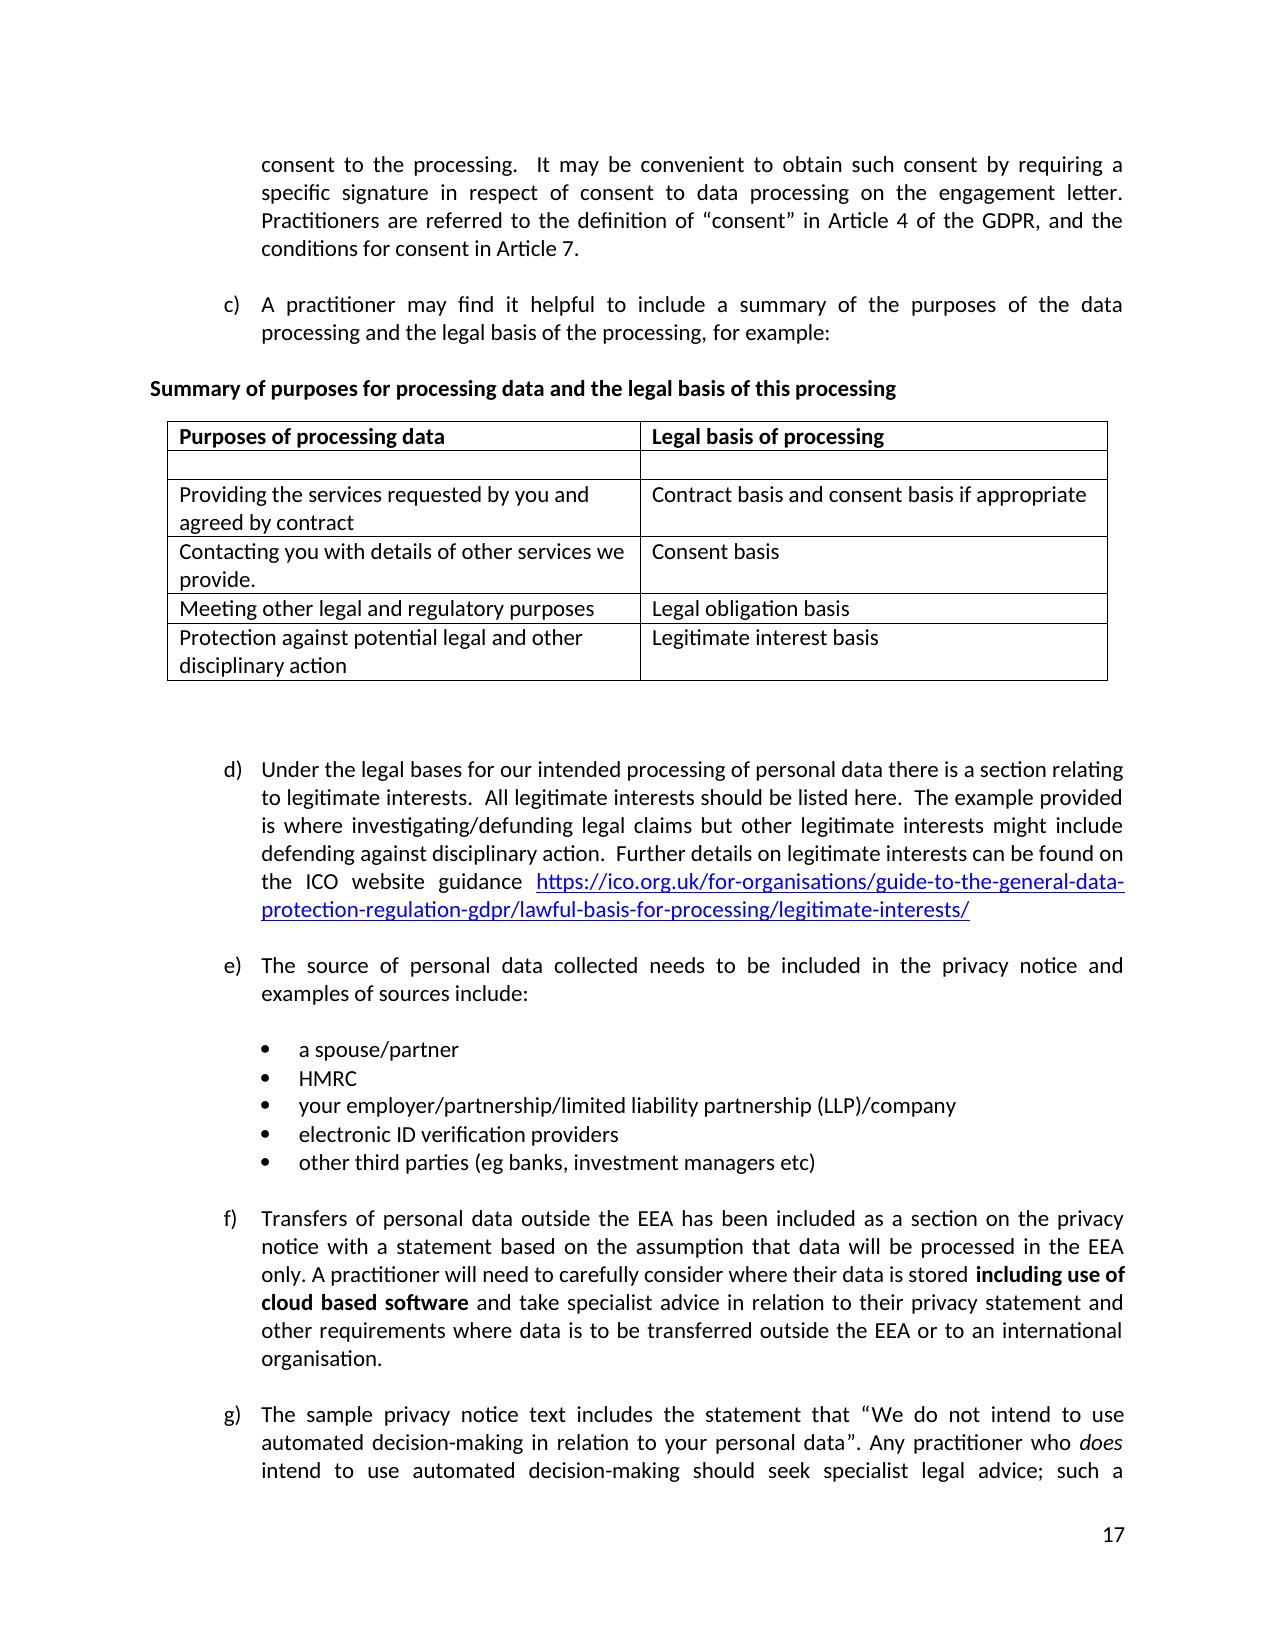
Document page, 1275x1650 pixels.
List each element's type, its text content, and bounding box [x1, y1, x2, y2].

list A practitioner may find it helpful to include a summary of the purposes of the data processing and the legal basis of the processing, for example: [223, 290, 1125, 346]
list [223, 150, 1125, 262]
text Summary of purposes for processing data and the legal basis of this processing [150, 374, 1125, 402]
list Transfers of personal data outside the EEA has been included as a section on the privacy notice with a statement based on the assumption that data will be processed in the EEA only. A practitioner will need to carefully consider where their data is stored including use of cloud based software and take specialist advice in relation to their privacy statement and other requirements where data is to be transferred outside the EEA or to an international organisation. [223, 1204, 1125, 1372]
table_cell [168, 451, 640, 479]
table_cell Contacting you with details of other services we provide. [168, 537, 640, 593]
table_header Legal basis of processing [641, 422, 1107, 450]
table_cell [641, 451, 1107, 479]
table_cell Providing the services requested by you and agreed by contract [168, 480, 640, 536]
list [223, 1400, 1125, 1484]
list Under the legal bases for our intended processing of personal data there is a section relating to legitimate interests. All legitimate interests should be listed here. The example provided is where investigating/defunding legal claims but other legitimate interests might include defending against disciplinary action. Further details on legitimate interests can be found on the ICO website guidance https://ico.org.uk/for-organisations/guide-to-the-general-data-protection-regulation-gdpr/lawful-basis-for-processing/legitimate-interests/ [223, 755, 1125, 923]
list HMRC [261, 1064, 1125, 1092]
table_cell Consent basis [641, 537, 1107, 593]
list electronic ID verification providers [261, 1120, 1125, 1148]
table_cell Legitimate interest basis [641, 624, 1107, 679]
list other third parties (eg banks, investment managers etc) [261, 1148, 1125, 1176]
table_header Purposes of processing data [168, 422, 640, 450]
table_cell Contract basis and consent basis if appropriate [641, 480, 1107, 536]
table_cell Protection against potential legal and other disciplinary action [168, 624, 640, 679]
table_cell Legal obligation basis [641, 594, 1107, 622]
list a spouse/partner [261, 1036, 1125, 1064]
table_cell Meeting other legal and regulatory purposes [168, 594, 640, 622]
list The source of personal data collected needs to be included in the privacy notice and examples of sources include: [223, 952, 1125, 1008]
list your employer/partnership/limited liability partnership (LLP)/company [261, 1092, 1125, 1120]
